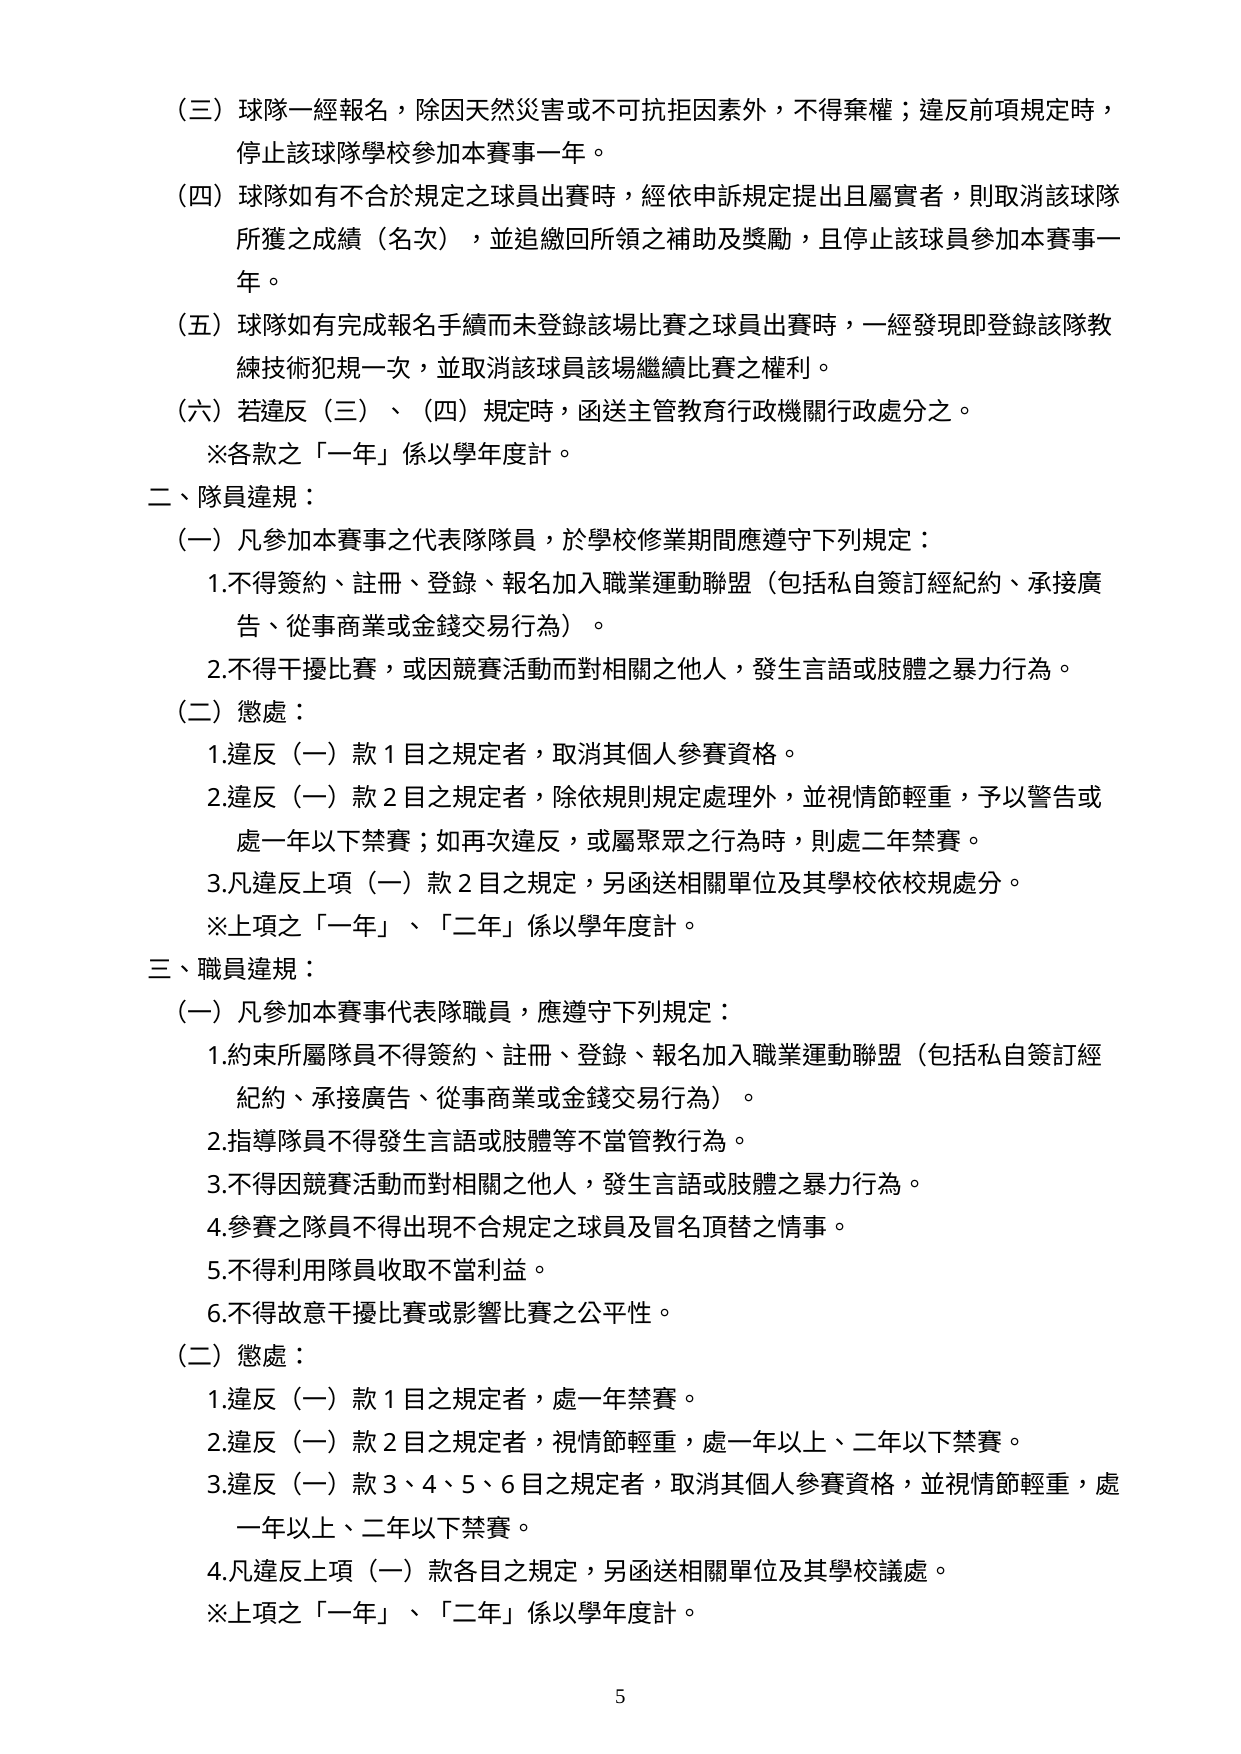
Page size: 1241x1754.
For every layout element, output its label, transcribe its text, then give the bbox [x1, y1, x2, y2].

text （二）懲處： [118, 691, 1122, 729]
text 1.違反（一）款1目之規定者，處一年禁賽。 [118, 1378, 1122, 1416]
text 1.違反（一）款1目之規定者，取消其個人參賽資格。 [118, 734, 1122, 772]
text 3.違反（一）款3、4、5、6目之規定者，取消其個人參賽資格，並視情節輕重，處一年以上、二年以下禁賽。 [207, 1464, 1122, 1545]
text 4.凡違反上項（一）款各目之規定，另函送相關單位及其學校議處。 [207, 1550, 1122, 1588]
text 4.參賽之隊員不得出現不合規定之球員及冒名頂替之情事。 [118, 1207, 1122, 1244]
text 三、職員違規： [118, 949, 1122, 987]
text （三）球隊一經報名，除因天然災害或不可抗拒因素外，不得棄權；違反前項規定時，停止該球隊學校參加本賽事一年。 [163, 89, 1122, 170]
text 3.凡違反上項（一）款2目之規定，另函送相關單位及其學校依校規處分。 [118, 863, 1122, 901]
text 二、隊員違規： [118, 477, 1122, 514]
text 2.違反（一）款2目之規定者，視情節輕重，處一年以上、二年以下禁賽。 [118, 1421, 1122, 1459]
text （二）懲處： [118, 1336, 1122, 1373]
text 2.指導隊員不得發生言語或肢體等不當管教行為。 [118, 1121, 1122, 1158]
text （一）凡參加本賽事之代表隊隊員，於學校修業期間應遵守下列規定： [118, 519, 1122, 557]
text ※各款之「一年」係以學年度計。 [168, 434, 1122, 471]
text （四）球隊如有不合於規定之球員出賽時，經依申訴規定提出且屬實者，則取消該球隊所獲之成績（名次），並追繳回所領之補助及獎勵，且停止該球員參加本賽事一年。 [163, 176, 1122, 299]
text 1.約束所屬隊員不得簽約、註冊、登錄、報名加入職業運動聯盟（包括私自簽訂經紀約、承接廣告、從事商業或金錢交易行為）。 [207, 1035, 1122, 1116]
text （一）凡參加本賽事代表隊職員，應遵守下列規定： [118, 992, 1122, 1029]
text ※上項之「一年」、「二年」係以學年度計。 [118, 906, 1122, 944]
text 3.不得因競賽活動而對相關之他人，發生言語或肢體之暴力行為。 [118, 1164, 1122, 1201]
text （六）若違反（三）、（四）規定時，函送主管教育行政機關行政處分之。 [163, 391, 1122, 428]
text 6.不得故意干擾比賽或影響比賽之公平性。 [118, 1293, 1122, 1330]
text 5.不得利用隊員收取不當利益。 [118, 1250, 1122, 1287]
text 2.違反（一）款2目之規定者，除依規則規定處理外，並視情節輕重，予以警告或處一年以下禁賽；如再次違反，或屬聚眾之行為時，則處二年禁賽。 [207, 777, 1122, 858]
text 1.不得簽約、註冊、登錄、報名加入職業運動聯盟（包括私自簽訂經紀約、承接廣告、從事商業或金錢交易行為）。 [207, 562, 1122, 643]
text （五）球隊如有完成報名手續而未登錄該場比賽之球員出賽時，一經發現即登錄該隊教練技術犯規一次，並取消該球員該場繼續比賽之權利。 [163, 305, 1122, 385]
text 2.不得干擾比賽，或因競賽活動而對相關之他人，發生言語或肢體之暴力行為。 [118, 648, 1122, 686]
text ※上項之「一年」、「二年」係以學年度計。 [118, 1593, 1122, 1631]
